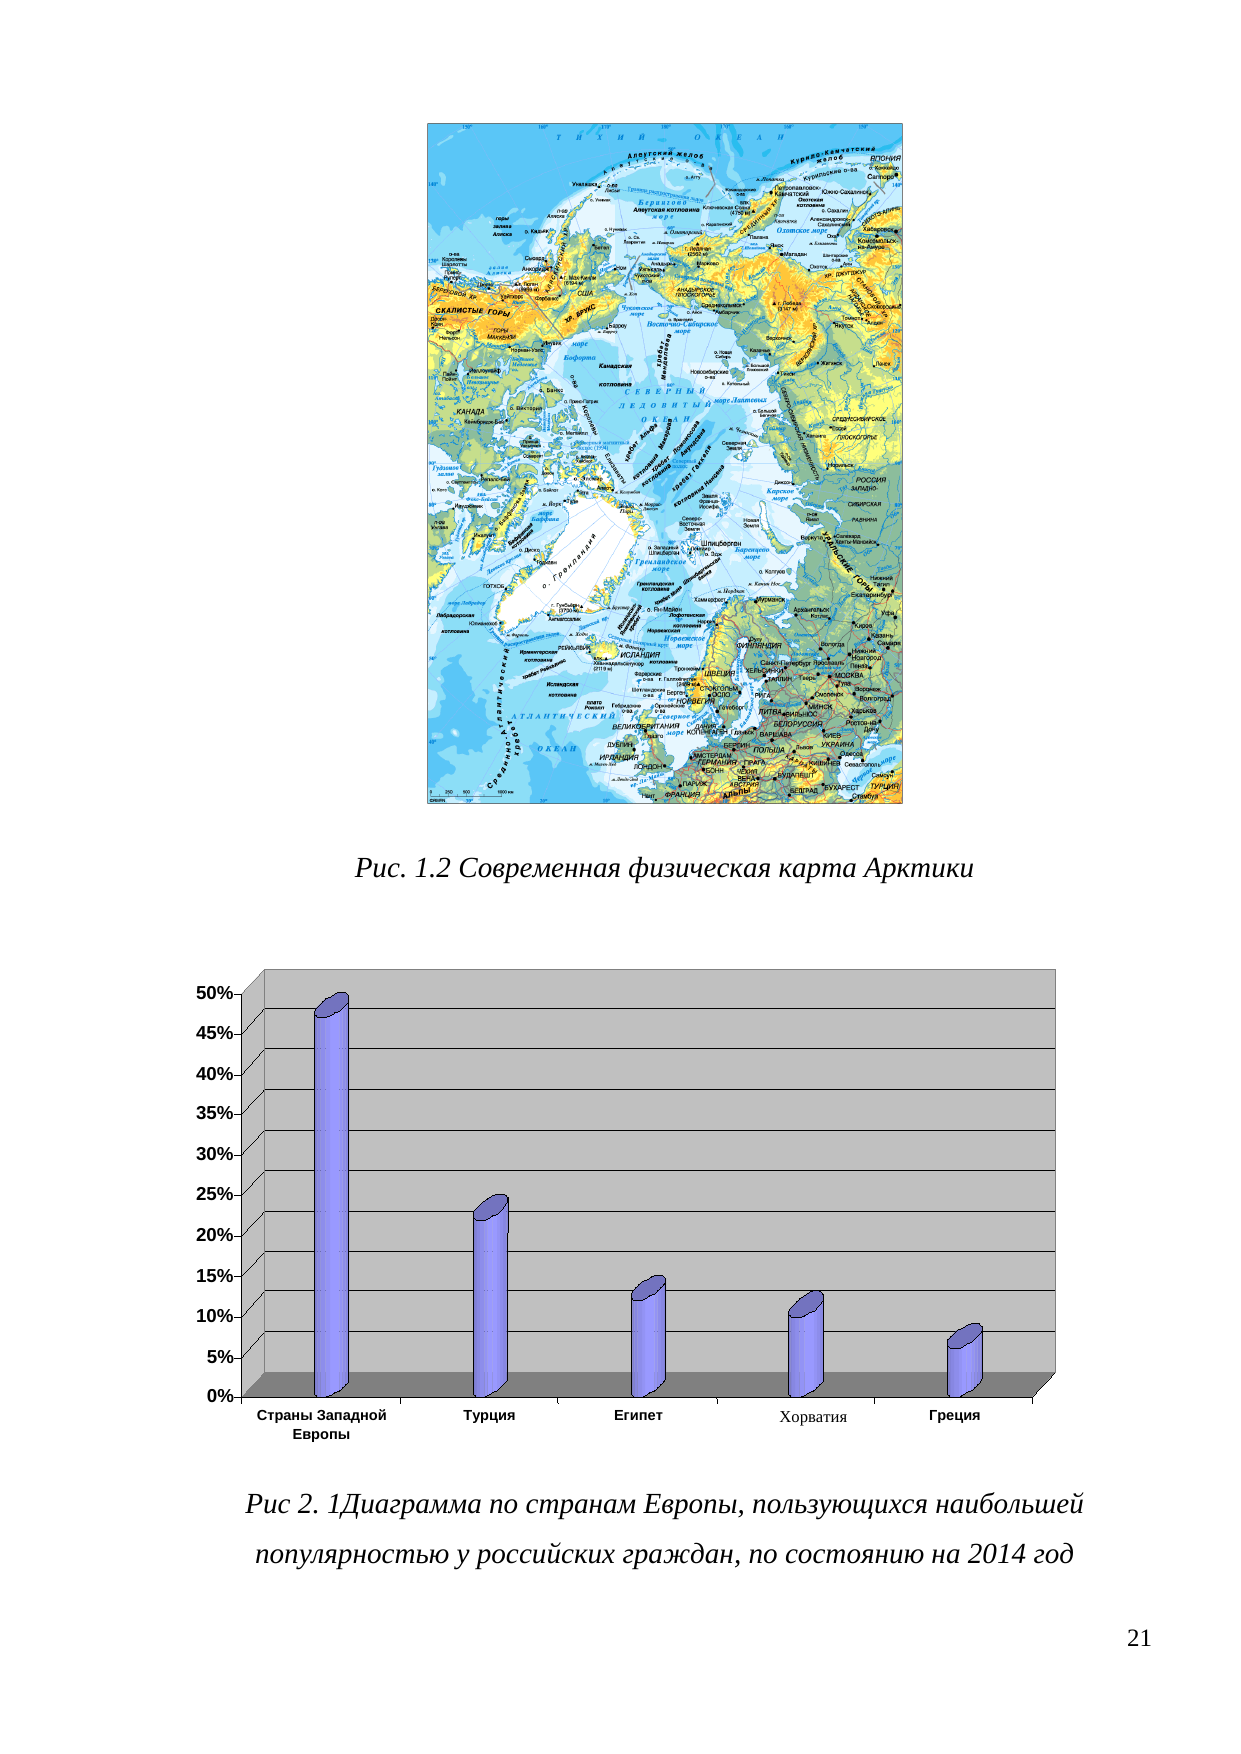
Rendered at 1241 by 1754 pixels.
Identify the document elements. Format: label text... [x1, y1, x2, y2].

picture [423, 118, 905, 807]
text Рис. 1.2 Современная физическая карта Арктики [177, 850, 1152, 883]
text Рис 2. 1Диаграмма по странам Европы, пользующихся наибольшей популярностью у российских граждан, по состоянию на 2014 год [177, 1486, 1152, 1569]
